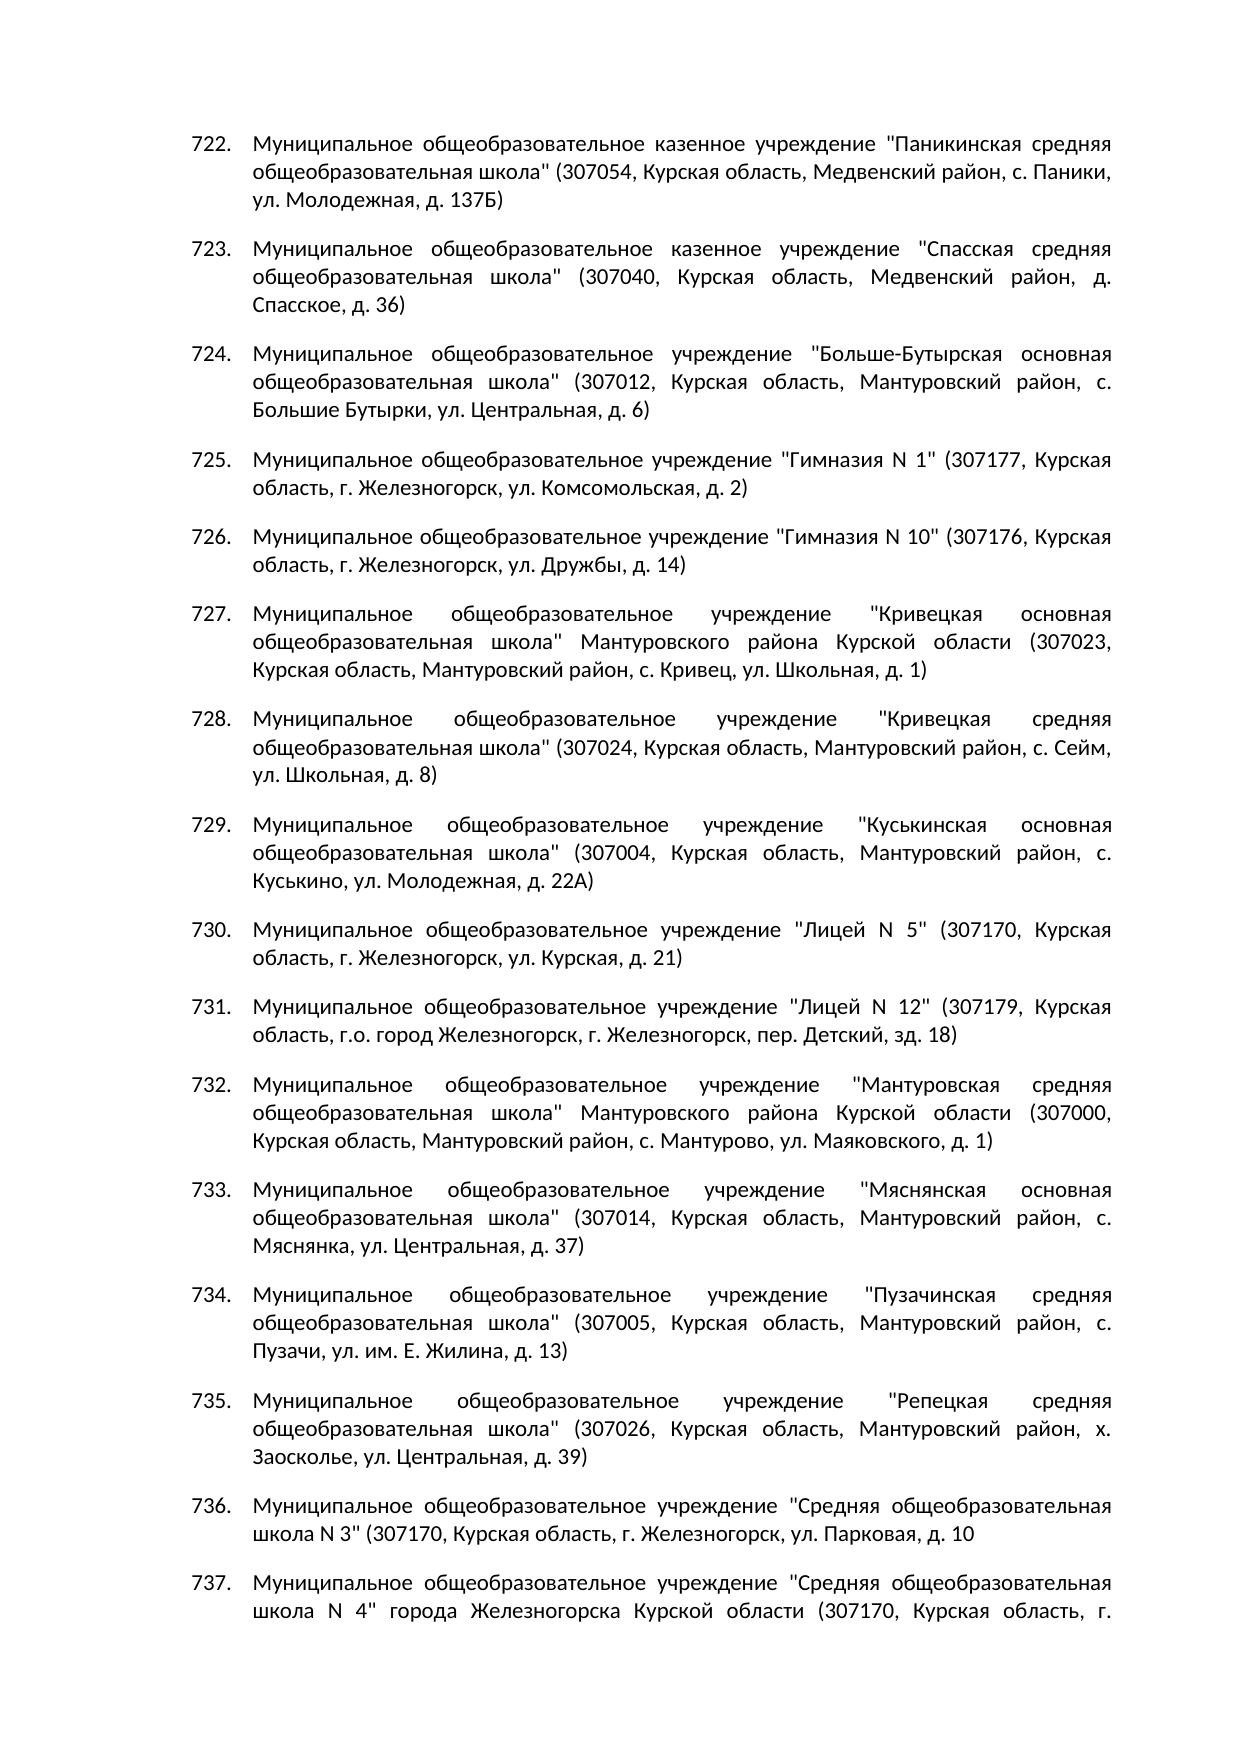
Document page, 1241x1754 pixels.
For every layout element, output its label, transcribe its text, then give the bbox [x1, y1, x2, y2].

table_cell 735. [177, 1375, 246, 1480]
table_cell 727. [177, 589, 246, 694]
table_cell 728. [177, 694, 246, 799]
table_cell Муниципальное общеобразовательное учреждение "Больше-Бутырская основная общеобразовательная школа" (307012, Курская область, Мантуровский район, с. Большие Бутырки, ул. Центральная, д. 6) [246, 329, 1119, 434]
table_cell 733. [177, 1165, 246, 1270]
table_cell 732. [177, 1059, 246, 1164]
table_cell 729. [177, 799, 246, 904]
table_cell 725. [177, 434, 246, 511]
table_cell Муниципальное общеобразовательное учреждение "Гимназия N 10" (307176, Курская область, г. Железногорск, ул. Дружбы, д. 14) [246, 511, 1119, 589]
table_cell 736. [177, 1480, 246, 1558]
table_cell 726. [177, 511, 246, 589]
table_cell Муниципальное общеобразовательное учреждение "Репецкая средняя общеобразовательная школа" (307026, Курская область, Мантуровский район, х. Заосколье, ул. Центральная, д. 39) [246, 1375, 1119, 1480]
table_cell Муниципальное общеобразовательное учреждение "Лицей N 12" (307179, Курская область, г.о. город Железногорск, г. Железногорск, пер. Детский, зд. 18) [246, 982, 1119, 1059]
table_cell 724. [177, 329, 246, 434]
table_cell Муниципальное общеобразовательное казенное учреждение "Паникинская средняя общеобразовательная школа" (307054, Курская область, Медвенский район, с. Паники, ул. Молодежная, д. 137Б) [246, 118, 1119, 223]
table_cell 722. [177, 118, 246, 223]
table_cell Муниципальное общеобразовательное учреждение "Кривецкая средняя общеобразовательная школа" (307024, Курская область, Мантуровский район, с. Сейм, ул. Школьная, д. 8) [246, 694, 1119, 799]
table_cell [246, 1558, 1119, 1635]
table_cell 737. [177, 1558, 246, 1635]
table_cell 734. [177, 1270, 246, 1375]
table_cell Муниципальное общеобразовательное учреждение "Мяснянская основная общеобразовательная школа" (307014, Курская область, Мантуровский район, с. Мяснянка, ул. Центральная, д. 37) [246, 1165, 1119, 1270]
table_cell Муниципальное общеобразовательное учреждение "Лицей N 5" (307170, Курская область, г. Железногорск, ул. Курская, д. 21) [246, 905, 1119, 982]
table_cell Муниципальное общеобразовательное учреждение "Кривецкая основная общеобразовательная школа" Мантуровского района Курской области (307023, Курская область, Мантуровский район, с. Кривец, ул. Школьная, д. 1) [246, 589, 1119, 694]
table_cell Муниципальное общеобразовательное учреждение "Мантуровская средняя общеобразовательная школа" Мантуровского района Курской области (307000, Курская область, Мантуровский район, с. Мантурово, ул. Маяковского, д. 1) [246, 1059, 1119, 1164]
table_cell Муниципальное общеобразовательное учреждение "Средняя общеобразовательная школа N 3" (307170, Курская область, г. Железногорск, ул. Парковая, д. 10 [246, 1480, 1119, 1558]
table_cell 730. [177, 905, 246, 982]
table_cell Муниципальное общеобразовательное учреждение "Пузачинская средняя общеобразовательная школа" (307005, Курская область, Мантуровский район, с. Пузачи, ул. им. Е. Жилина, д. 13) [246, 1270, 1119, 1375]
table_cell 731. [177, 982, 246, 1059]
table_cell 723. [177, 224, 246, 329]
table_cell Муниципальное общеобразовательное учреждение "Гимназия N 1" (307177, Курская область, г. Железногорск, ул. Комсомольская, д. 2) [246, 434, 1119, 511]
table_cell Муниципальное общеобразовательное казенное учреждение "Спасская средняя общеобразовательная школа" (307040, Курская область, Медвенский район, д. Спасское, д. 36) [246, 224, 1119, 329]
table_cell Муниципальное общеобразовательное учреждение "Куськинская основная общеобразовательная школа" (307004, Курская область, Мантуровский район, с. Куськино, ул. Молодежная, д. 22А) [246, 799, 1119, 904]
